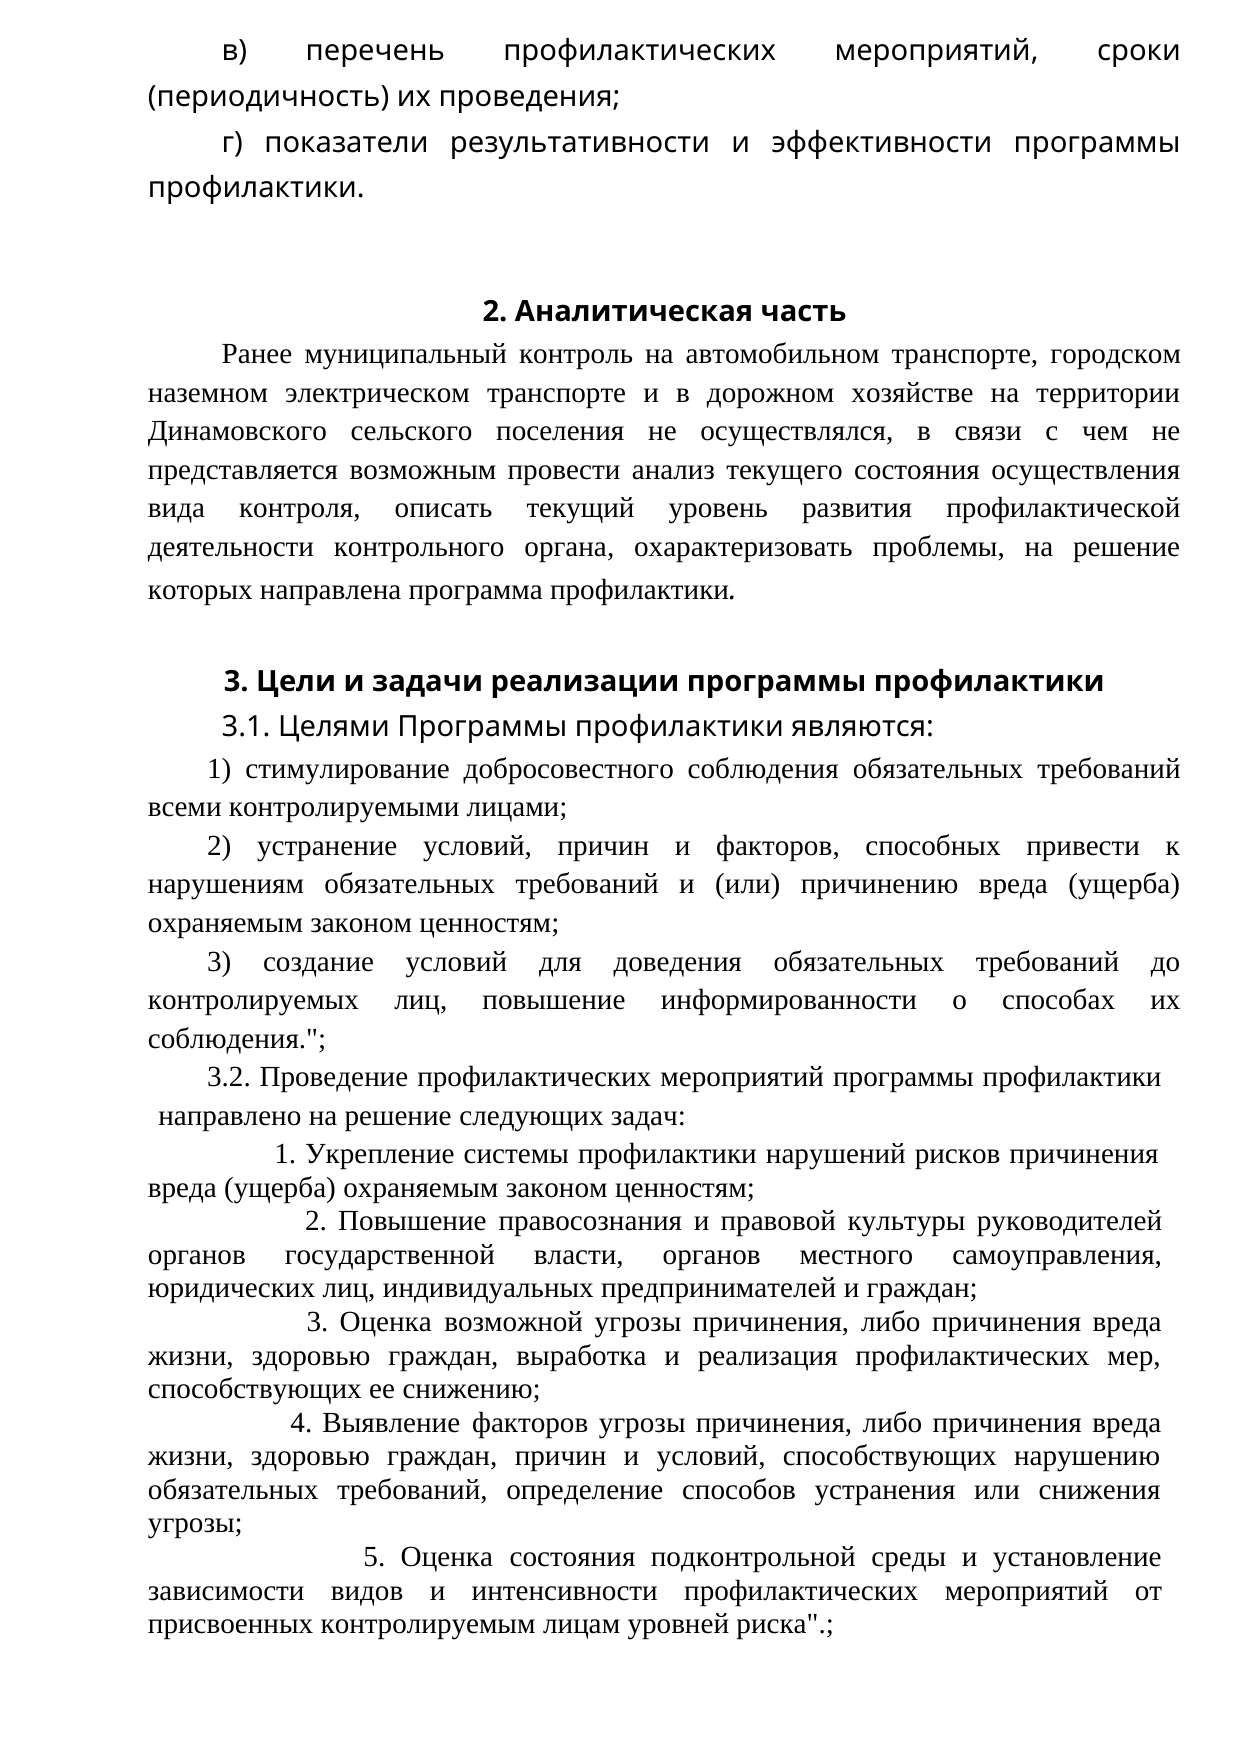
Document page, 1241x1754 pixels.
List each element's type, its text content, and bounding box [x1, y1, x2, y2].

text 2. Повышение правосознания и правовой культуры руководителей органов государственной власти, органов местного самоуправления, юридических лиц, индивидуальных предпринимателей и граждан; [148, 1203, 1162, 1304]
text 4. Выявление факторов угрозы причинения, либо причинения вреда жизни, здоровью граждан, причин и условий, способствующих нарушению обязательных требований, определение способов устранения или снижения угрозы; [148, 1405, 1161, 1539]
text 3) создание условий для доведения обязательных требований до контролируемых лиц, повышение информированности о способах их соблюдения."; [148, 944, 1181, 1054]
text Ранее муниципальный контроль на автомобильном транспорте, городском наземном электрическом транспорте и в дорожном хозяйстве на территории Динамовского сельского поселения не осуществлялся, в связи с чем не представляется возможным провести анализ текущего состояния осуществления вида контроля, описать текущий уровень развития профилактической деятельности контрольного органа, охарактеризовать проблемы, на решение которых направлена программа профилактики. [148, 336, 1181, 608]
text 1. Укрепление системы профилактики нарушений рисков причинения вреда (ущерба) охраняемым законом ценностям; [148, 1136, 1161, 1203]
text 3.1. Целями Программы профилактики являются: [148, 705, 1181, 745]
text 2) устранение условий, причин и факторов, способных привести к нарушениям обязательных требований и (или) причинению вреда (ущерба) охраняемым законом ценностям; [148, 828, 1181, 939]
text г) показатели результативности и эффективности программы профилактики. [148, 121, 1181, 206]
text 3. Оценка возможной угрозы причинения, либо причинения вреда жизни, здоровью граждан, выработка и реализация профилактических мер, способствующих ее снижению; [148, 1304, 1162, 1405]
text 2. Аналитическая часть [148, 291, 1181, 330]
text в) перечень профилактических мероприятий, сроки (периодичность) их проведения; [148, 29, 1181, 115]
text 5. Оценка состояния подконтрольной среды и установление зависимости видов и интенсивности профилактических мероприятий от присвоенных контролируемым лицам уровней риска".; [148, 1539, 1162, 1640]
text 3.2. Проведение профилактических мероприятий программы профилактики направлено на решение следующих задач: [158, 1059, 1161, 1131]
text 1) стимулирование добросовестного соблюдения обязательных требований всеми контролируемыми лицами; [148, 751, 1181, 823]
text 3. Цели и задачи реализации программы профилактики [148, 660, 1181, 699]
